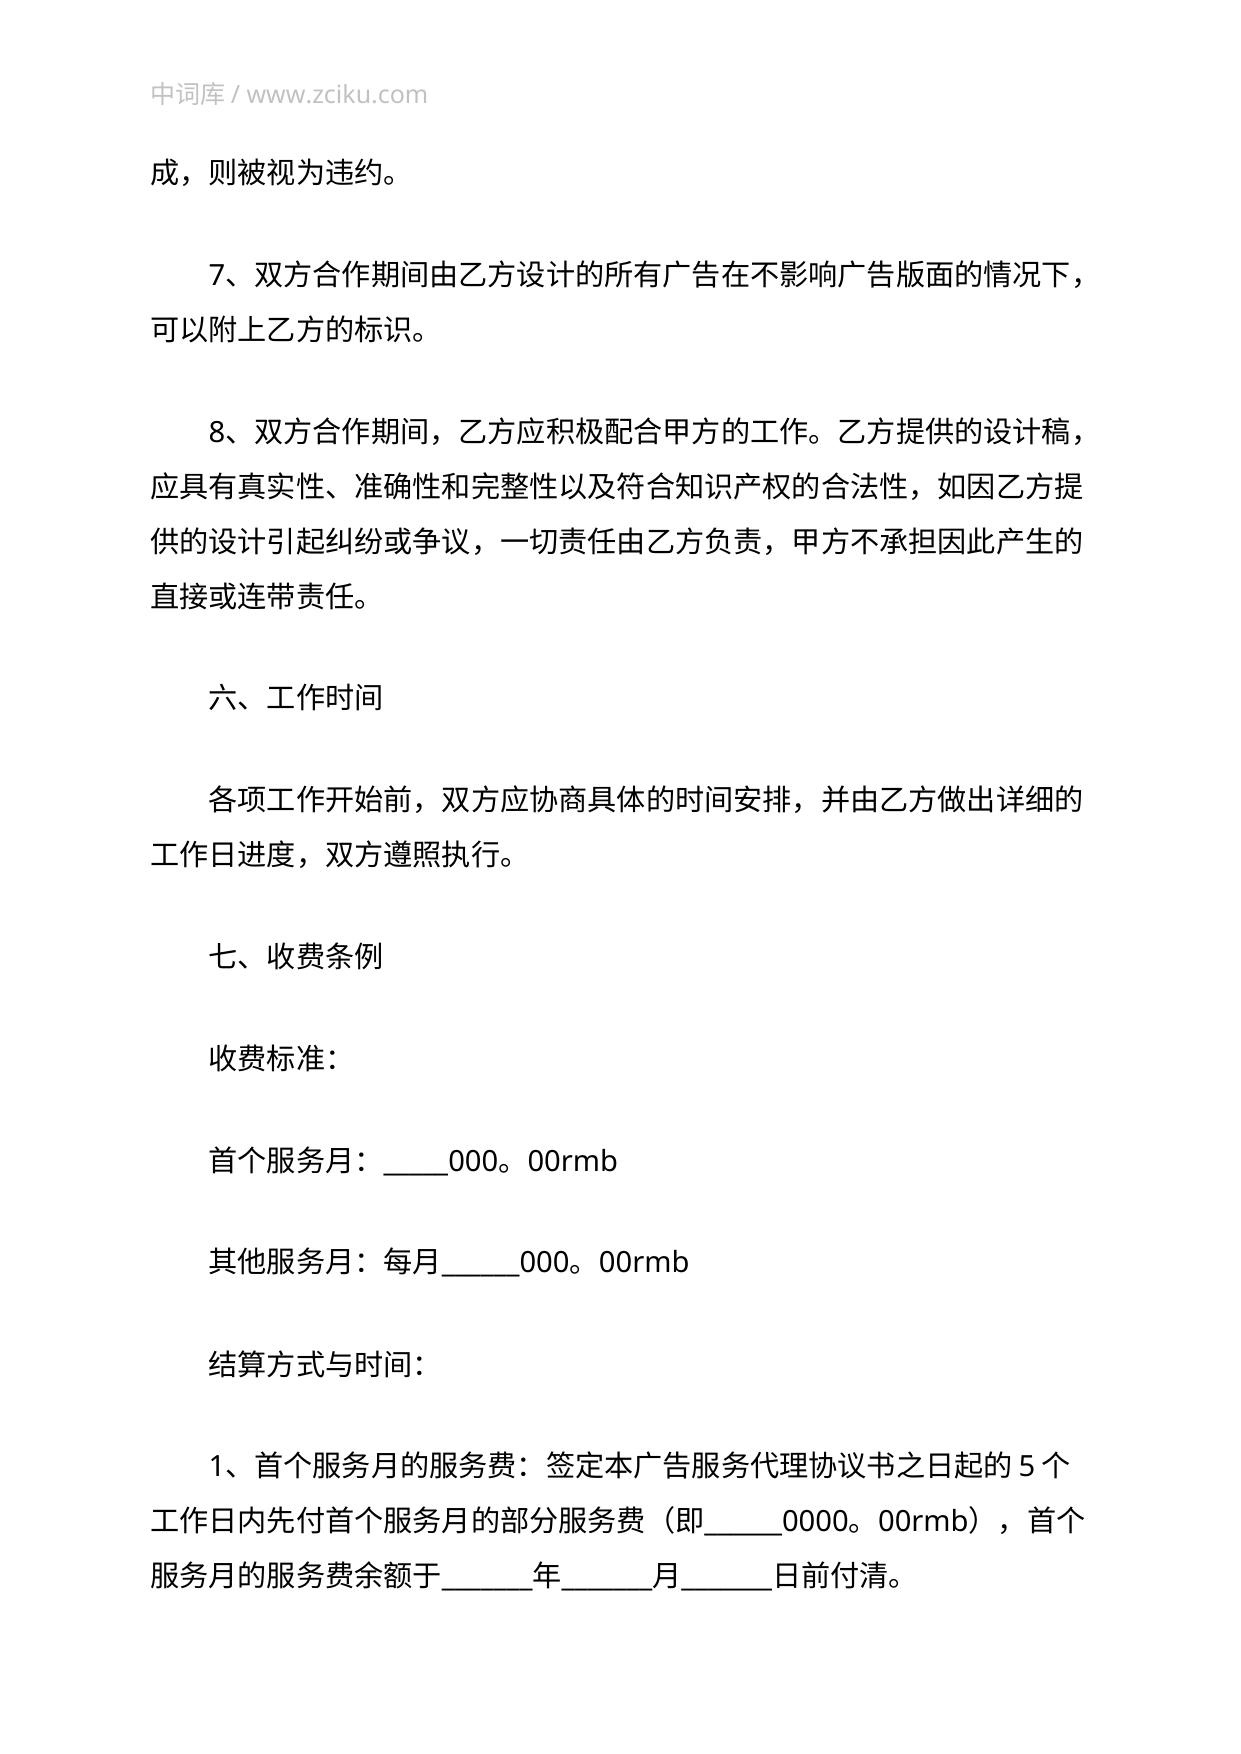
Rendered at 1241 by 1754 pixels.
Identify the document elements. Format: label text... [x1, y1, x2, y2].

text 其他服务月：每月______000。00rmb [150, 1239, 1090, 1281]
text 收费标准： [150, 1035, 1090, 1078]
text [150, 150, 1090, 192]
text 六、工作时间 [150, 675, 1090, 717]
text 8、双方合作期间，乙方应积极配合甲方的工作。乙方提供的设计稿，应具有真实性、准确性和完整性以及符合知识产权的合法性，如因乙方提供的设计引起纠纷或争议，一切责任由乙方负责，甲方不承担因此产生的直接或连带责任。 [150, 408, 1090, 616]
text 首个服务月：_____000。00rmb [150, 1137, 1090, 1179]
text 1、首个服务月的服务费：签定本广告服务代理协议书之日起的5个工作日内先付首个服务月的部分服务费（即______0000。00rmb），首个服务月的服务费余额于_______年_______月_______日前付清。 [150, 1443, 1090, 1595]
text 各项工作开始前，双方应协商具体的时间安排，并由乙方做出详细的工作日进度，双方遵照执行。 [150, 777, 1090, 874]
text 结算方式与时间： [150, 1341, 1090, 1383]
text 7、双方合作期间由乙方设计的所有广告在不影响广告版面的情况下，可以附上乙方的标识。 [150, 252, 1090, 349]
text 七、收费条例 [150, 933, 1090, 976]
